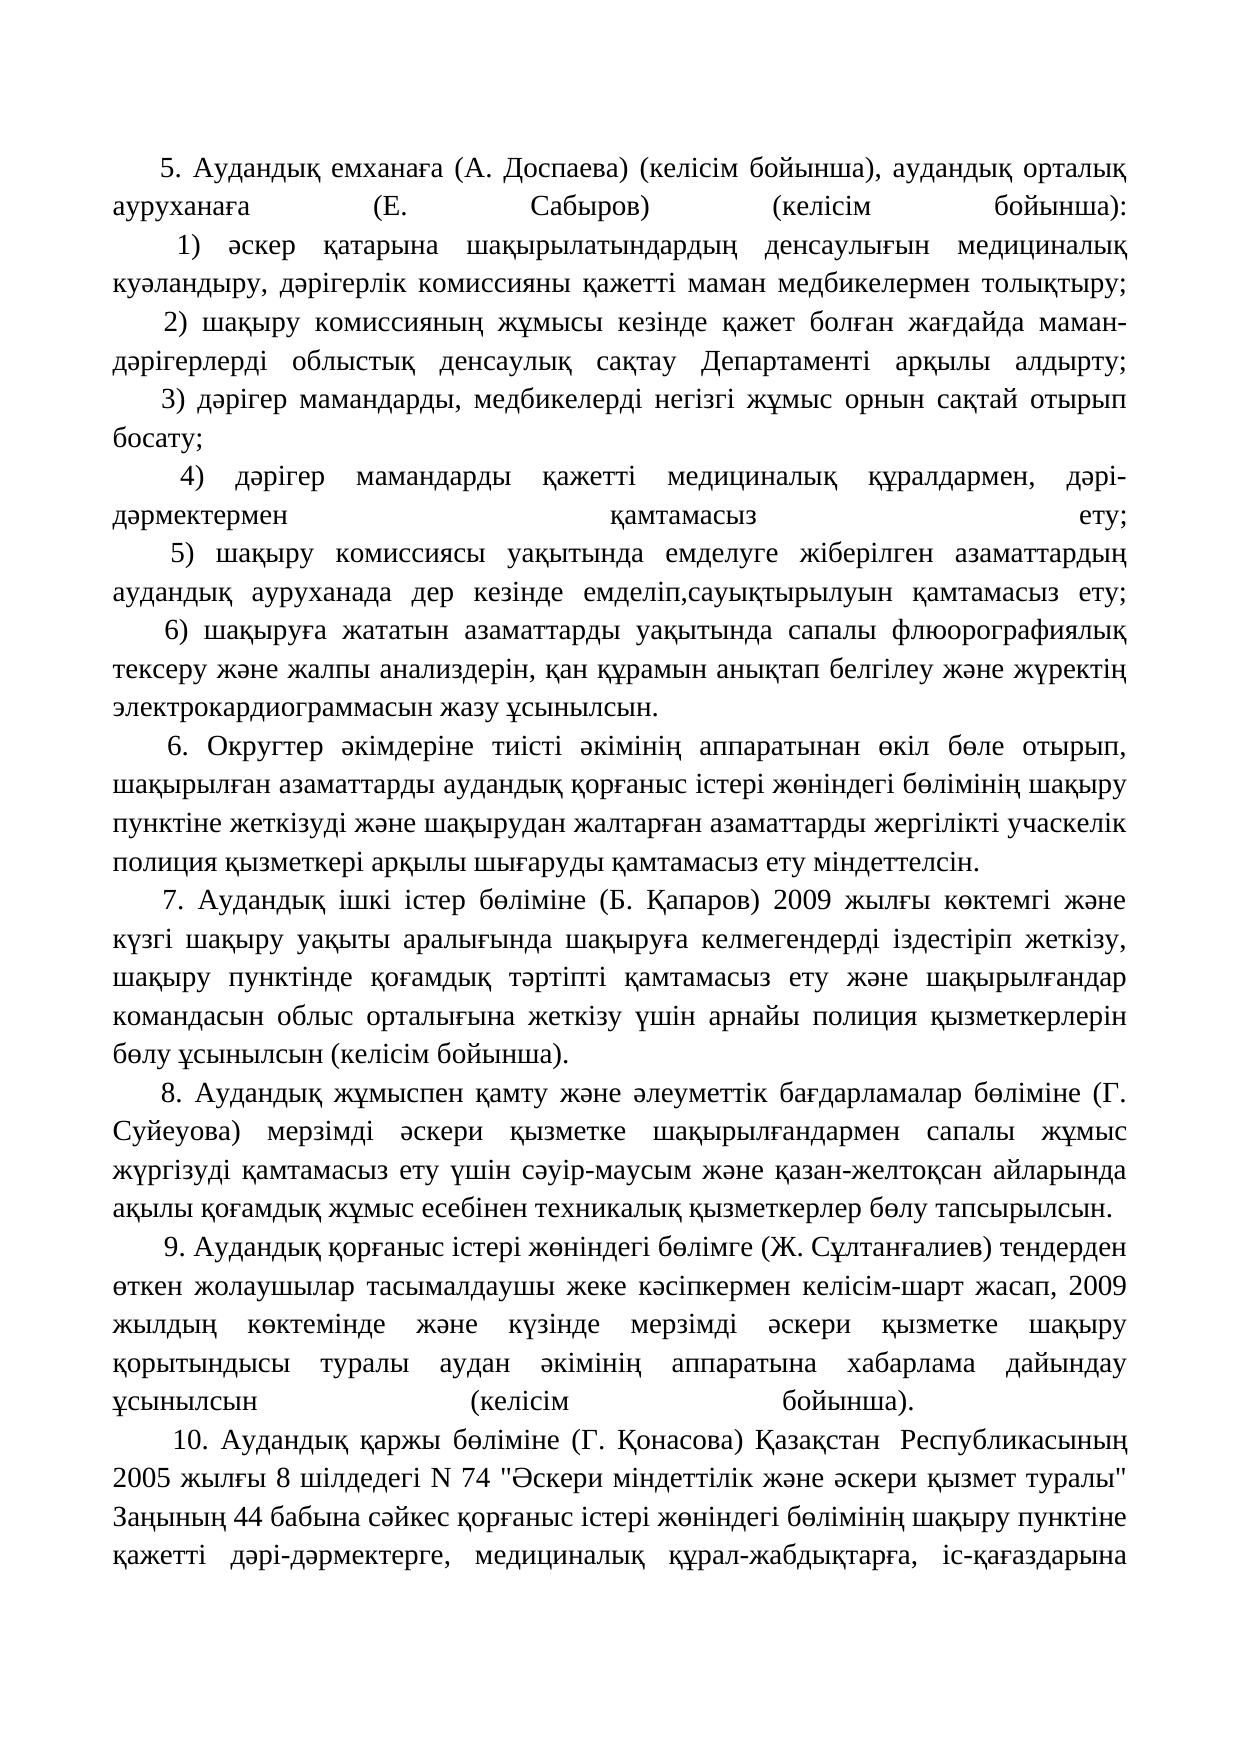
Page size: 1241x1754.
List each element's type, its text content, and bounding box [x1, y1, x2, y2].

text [112, 1229, 1128, 1571]
text 6. Округтер әкімдеріне тиісті әкімінің аппаратынан өкіл бөле отырып, шақырылған азаматтарды аудандық қорғаныс істері жөніндегі бөлімінің шақыру пунктіне жеткізуді және шақырудан жалтарған азаматтарды жергілікті учаскелік полиция қызметкері арқылы шығаруды қамтамасыз ету міндеттелсін. [112, 728, 1128, 877]
text 8. Аудандық жұмыспен қамту және әлеуметтік бағдарламалар бөліміне (Г. Суйеуова) мерзімді әскери қызметке шақырылғандармен сапалы жұмыс жүргізуді қамтамасыз ету үшін сәуір-маусым және қазан-желтоқсан айларында ақылы қоғамдық жұмыс есебінен техникалық қызметкерлер бөлу тапсырылсын. [112, 1075, 1128, 1224]
text 5. Аудандық емханаға (А. Доспаева) (келісім бойынша), аудандық орталық ауруханаға (Е. Сабыров) (келісім бойынша): 1) әскер қатарына шақырылатындардың денсаулығын медициналық куәландыру, дәрігерлік комиссияны қажетті маман медбикелермен толықтыру; 2) шақыру комиссияның жұмысы кезінде қажет болған жағдайда маман-дәрігерлерді облыстық денсаулық сақтау Департаменті арқылы алдырту; 3) дәрігер мамандарды, медбикелерді негізгі жұмыс орнын сақтай отырып босату; 4) дәрігер мамандарды қажетті медициналық құралдармен, дәрі-дәрмектермен қамтамасыз ету; 5) шақыру комиссиясы уақытында емделуге жіберілген азаматтардың аудандық ауруханада дер кезінде емделіп,сауықтырылуын қамтамасыз ету; 6) шақыруға жататын азаматтарды уақытында сапалы флюорографиялық тексеру және жалпы анализдерін, қан құрамын анықтап белгілеу және жүректің электрокардиограммасын жазу ұсынылсын. [112, 150, 1128, 723]
text 7. Аудандық ішкі істер бөліміне (Б. Қапаров) 2009 жылғы көктемгі және күзгі шақыру уақыты аралығында шақыруға келмегендерді іздестіріп жеткізу, шақыру пунктінде қоғамдық тәртіпті қамтамасыз ету және шақырылғандар командасын облыс орталығына жеткізу үшін арнайы полиция қызметкерлерін бөлу ұсынылсын (келісім бойынша). [112, 882, 1128, 1070]
